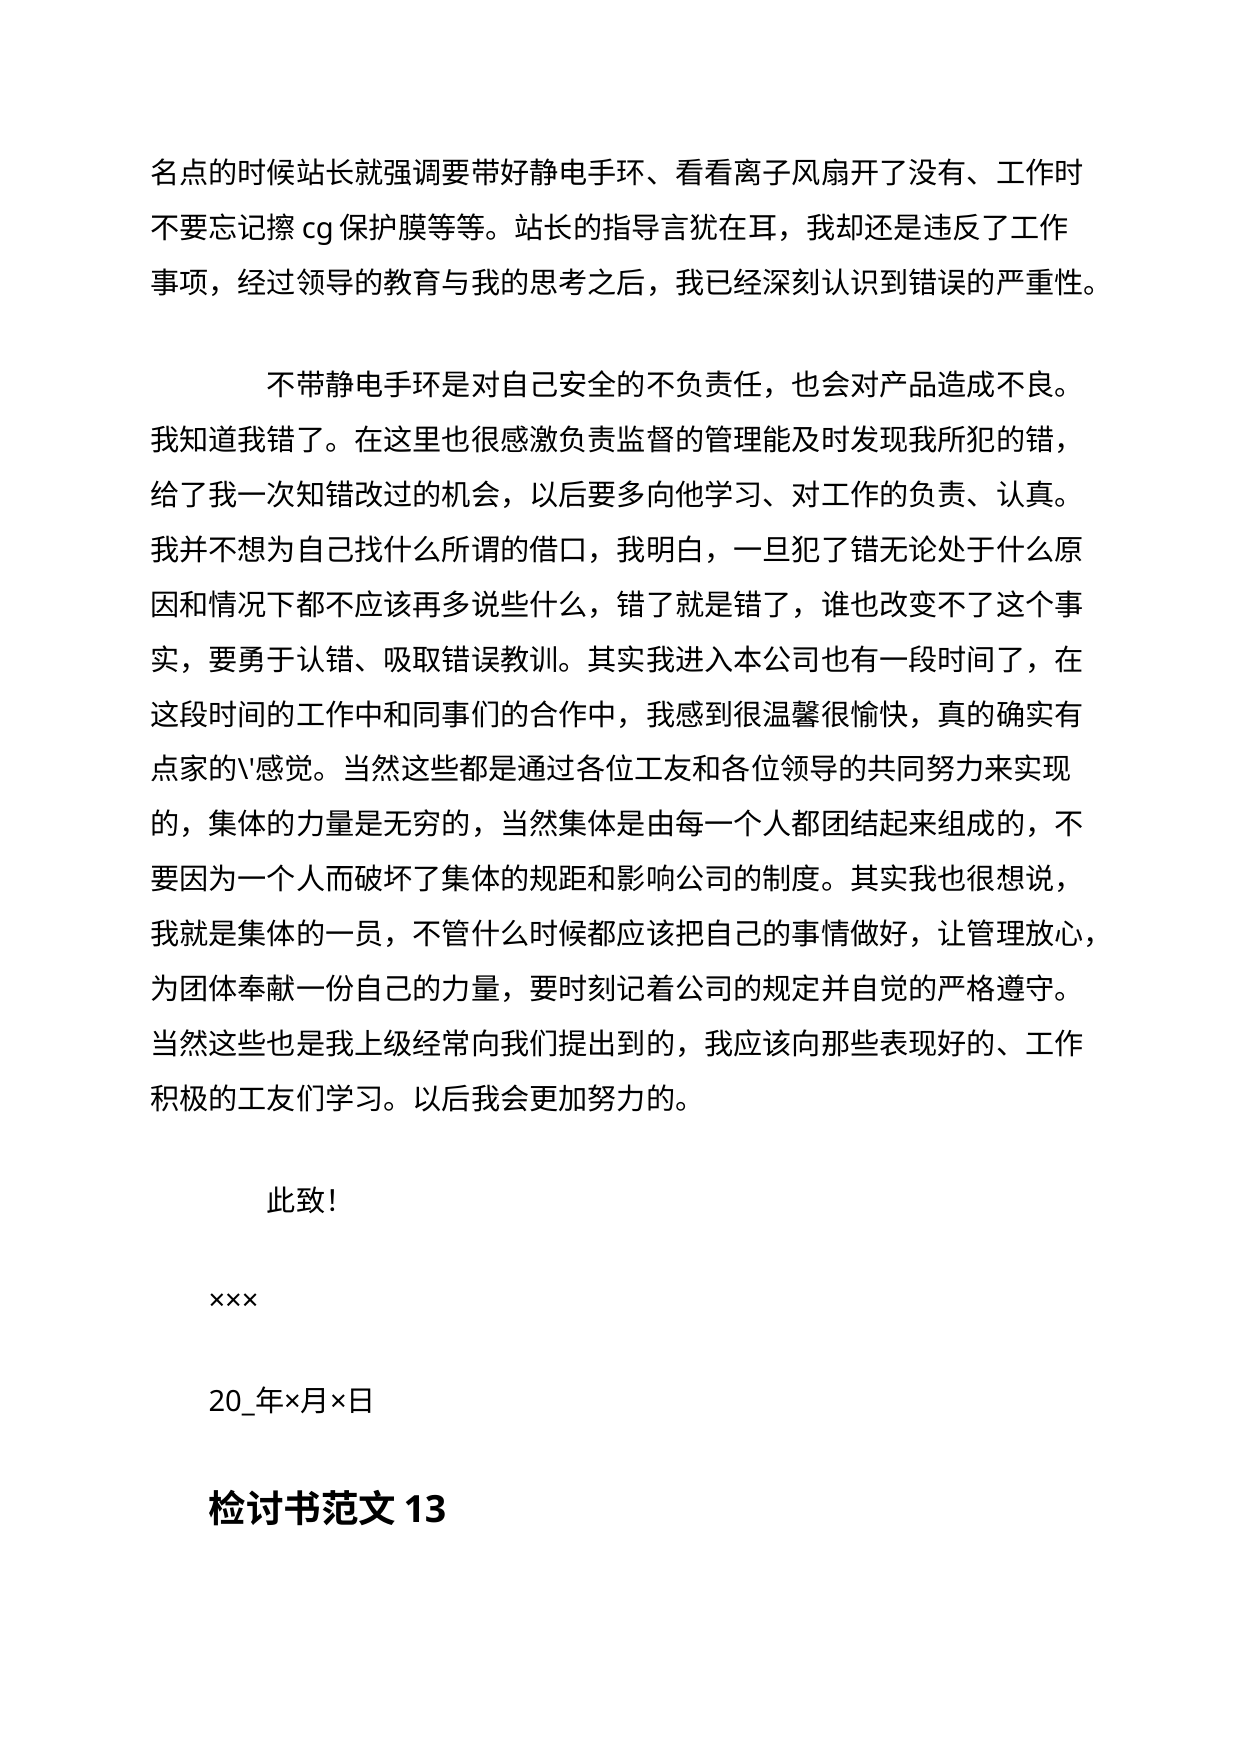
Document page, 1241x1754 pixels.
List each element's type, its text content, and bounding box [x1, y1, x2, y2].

text ××× [150, 1279, 1090, 1319]
text 此致！ [150, 1177, 1090, 1219]
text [150, 150, 1090, 302]
text 不带静电手环是对自己安全的不负责任，也会对产品造成不良。我知道我错了。在这里也很感激负责监督的管理能及时发现我所犯的错，给了我一次知错改过的机会，以后要多向他学习、对工作的负责、认真。我并不想为自己找什么所谓的借口，我明白，一旦犯了错无论处于什么原因和情况下都不应该再多说些什么，错了就是错了，谁也改变不了这个事实，要勇于认错、吸取错误教训。其实我进入本公司也有一段时间了，在这段时间的工作中和同事们的合作中，我感到很温馨很愉快，真的确实有点家的\'感觉。当然这些都是通过各位工友和各位领导的共同努力来实现的，集体的力量是无穷的，当然集体是由每一个人都团结起来组成的，不要因为一个人而破坏了集体的规距和影响公司的制度。其实我也很想说，我就是集体的一员，不管什么时候都应该把自己的事情做好，让管理放心，为团体奉献一份自己的力量，要时刻记着公司的规定并自觉的严格遵守。当然这些也是我上级经常向我们提出到的，我应该向那些表现好的、工作积极的工友们学习。以后我会更加努力的。 [150, 362, 1090, 1118]
text 20_年×月×日 [150, 1377, 1090, 1420]
text 检讨书范文13 [150, 1479, 1090, 1534]
